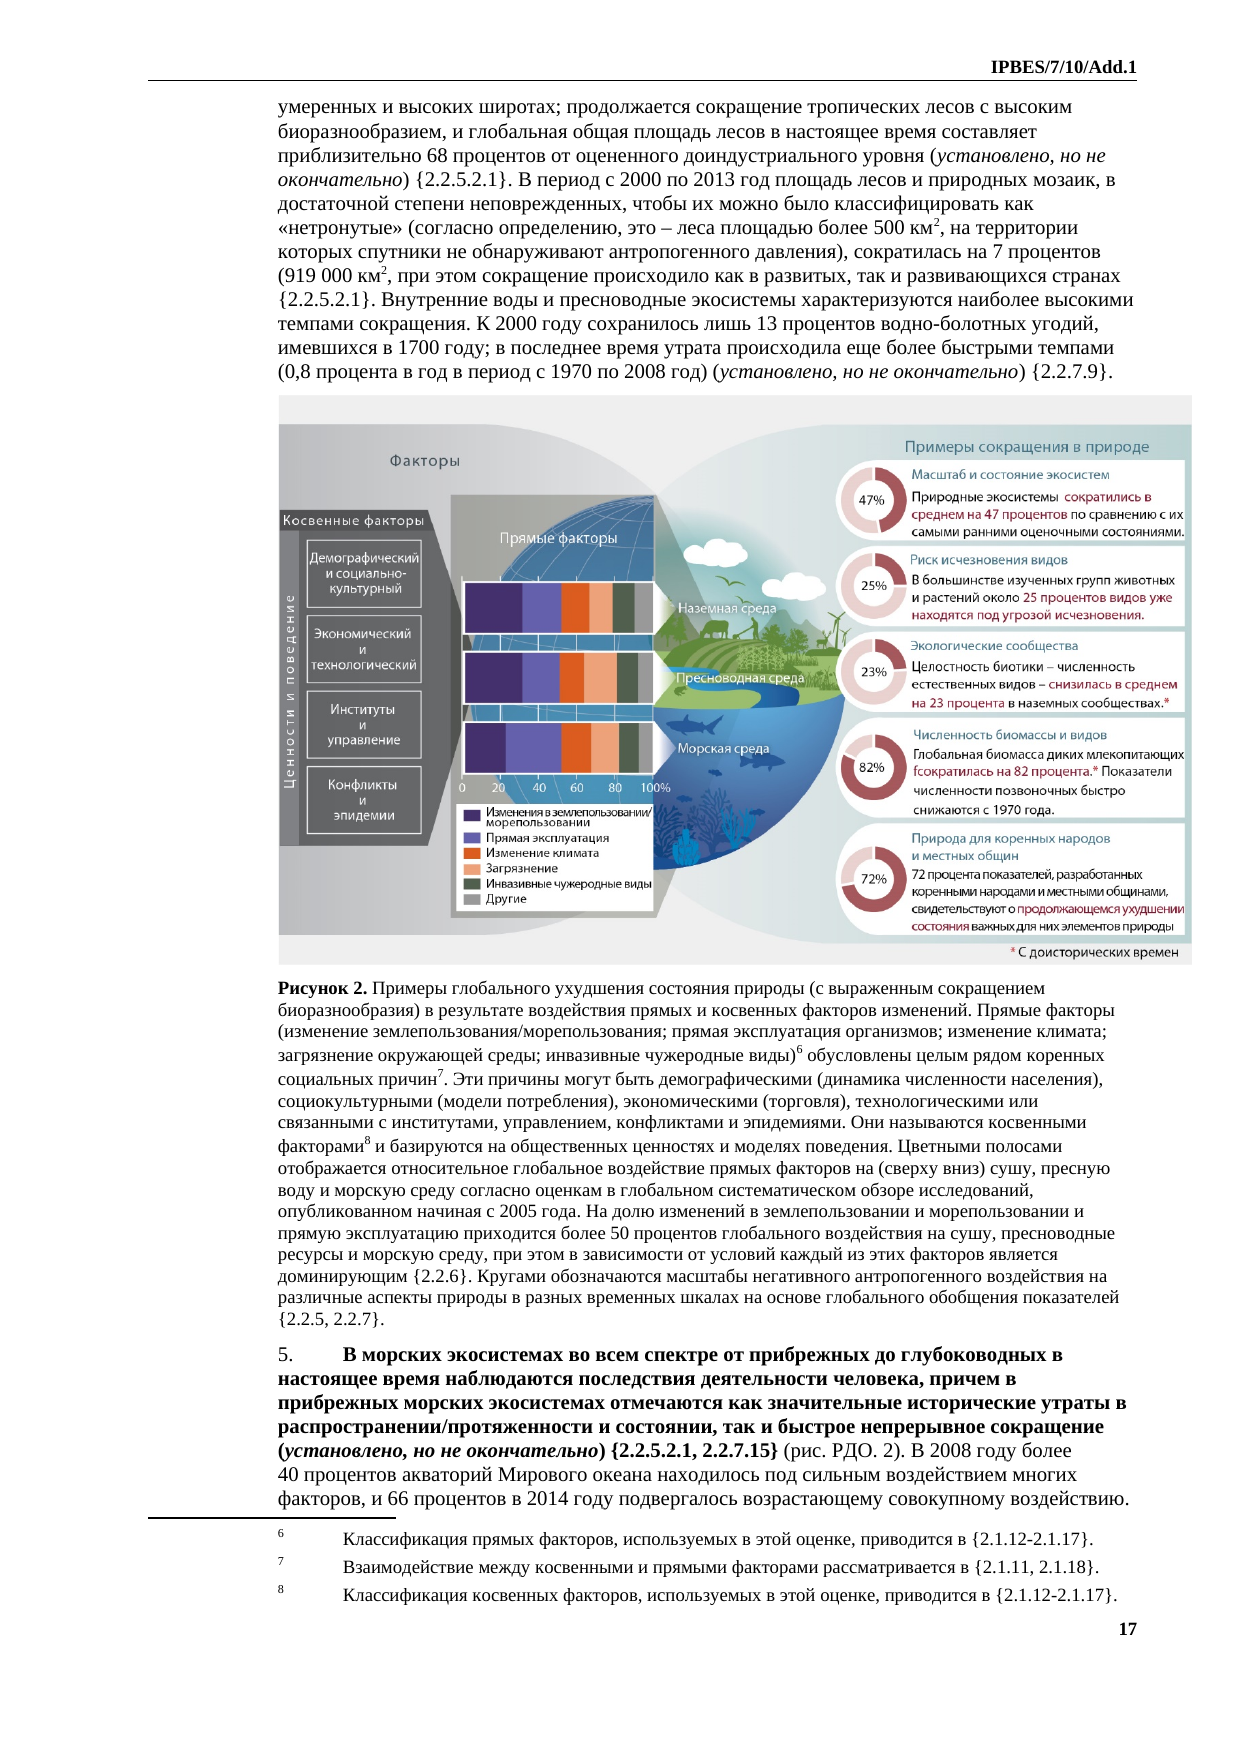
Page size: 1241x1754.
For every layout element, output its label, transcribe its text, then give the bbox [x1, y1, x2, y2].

text Рисунок 2. Примеры глобального ухудшения состояния природы (с выраженным сокращением биоразнообразия) в результате воздействия прямых и косвенных факторов изменений. Прямые факторы (изменение землепользования/морепользования; прямая эксплуатация организмов; изменение климата; загрязнение окружающей среды; инвазивные чужеродные виды) обусловлены целым рядом коренных социальных причин. Эти причины могут быть демографическими (динамика численности населения), социокультурными (модели потребления), экономическими (торговля), технологическими или связанными с институтами, управлением, конфликтами и эпидемиями. Они называются косвенными факторами и базируются на общественных ценностях и моделях поведения. Цветными полосами отображается относительное глобальное воздействие прямых факторов на (сверху вниз) сушу, пресную воду и морскую среду согласно оценкам в глобальном систематическом обзоре исследований, опубликованном начиная с 2005 года. На долю изменений в землепользовании и морепользовании и прямую эксплуатацию приходится более 50 процентов глобального воздействия на сушу, пресноводные ресурсы и морскую среду, при этом в зависимости от условий каждый из этих факторов является доминирующим {2.2.6}. Кругами обозначаются масштабы негативного антропогенного воздействия на различные аспекты природы в разных временных шкалах на основе глобального обобщения показателей {2.2.5, 2.2.7}. [278, 977, 1137, 1329]
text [278, 94, 1137, 383]
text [278, 1342, 1137, 1510]
picture [277, 395, 1192, 965]
